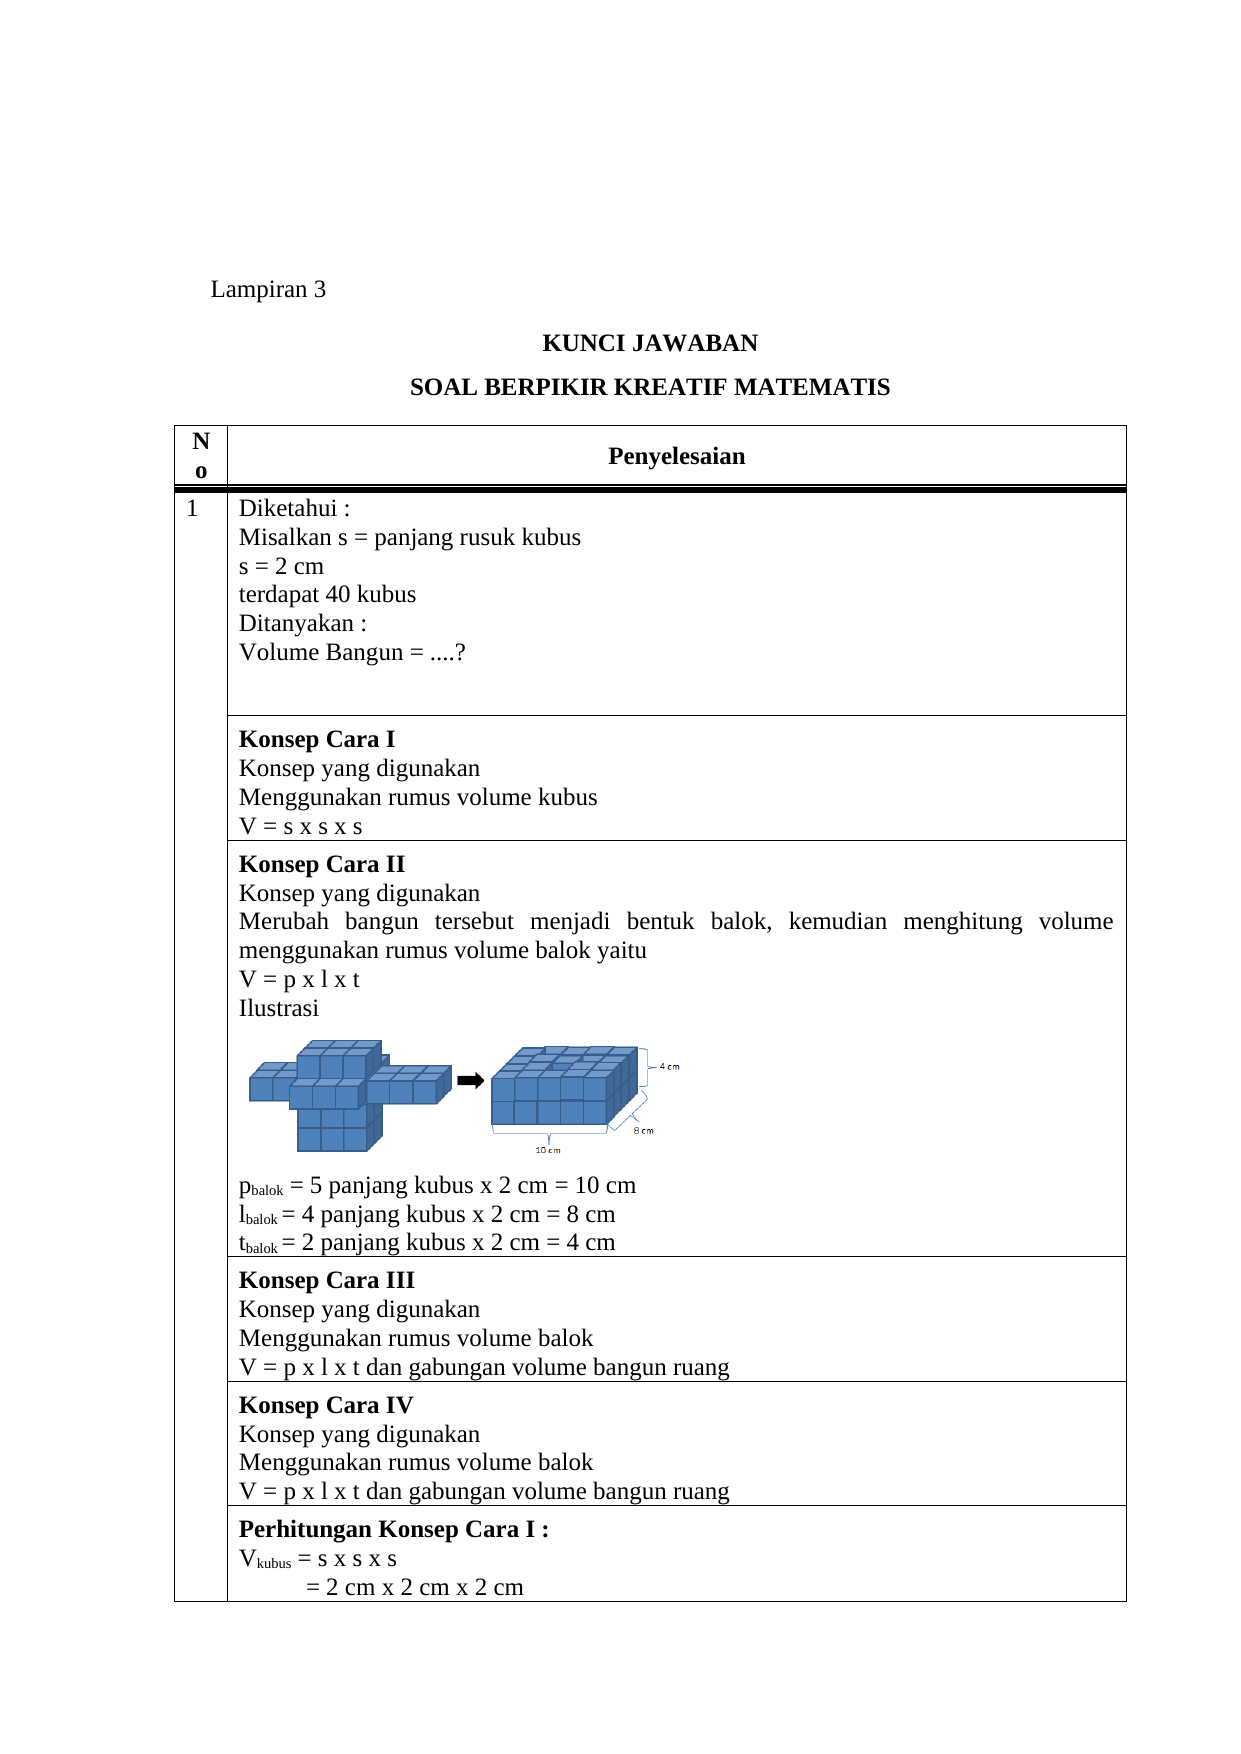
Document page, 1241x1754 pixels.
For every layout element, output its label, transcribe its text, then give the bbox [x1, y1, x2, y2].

table_header Penyelesaian [228, 426, 1126, 484]
table_cell Konsep Cara II Konsep yang digunakan Merubah bangun tersebut menjadi bentuk balok, kemudian menghitung volume menggunakan rumus volume balok yaitu V = p x l x t Ilustrasi pbalok = 5 panjang kubus x 2 cm = 10 cm lbalok = 4 panjang kubus x 2 cm = 8 cm tbalok = 2 panjang kubus x 2 cm = 4 cm [228, 841, 1126, 1256]
text SOAL BERPIKIR KREATIF MATEMATIS [210, 372, 1090, 400]
text Lampiran 3 [210, 274, 1090, 303]
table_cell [228, 1506, 1126, 1601]
table_cell Konsep Cara IV Konsep yang digunakan Menggunakan rumus volume balok V = p x l x t dan gabungan volume bangun ruang [228, 1382, 1126, 1505]
table_cell Konsep Cara I Konsep yang digunakan Menggunakan rumus volume kubus V = s x s x s [228, 716, 1126, 839]
table_header No [175, 426, 227, 484]
picture [238, 1021, 683, 1171]
table_cell Konsep Cara III Konsep yang digunakan Menggunakan rumus volume balok V = p x l x t dan gabungan volume bangun ruang [228, 1257, 1126, 1381]
table_cell 1 [175, 493, 227, 1601]
text KUNCI JAWABAN [210, 328, 1090, 357]
table_cell Diketahui : Misalkan s = panjang rusuk kubus s = 2 cm terdapat 40 kubus Ditanyakan : Volume Bangun = ....? [228, 493, 1126, 715]
